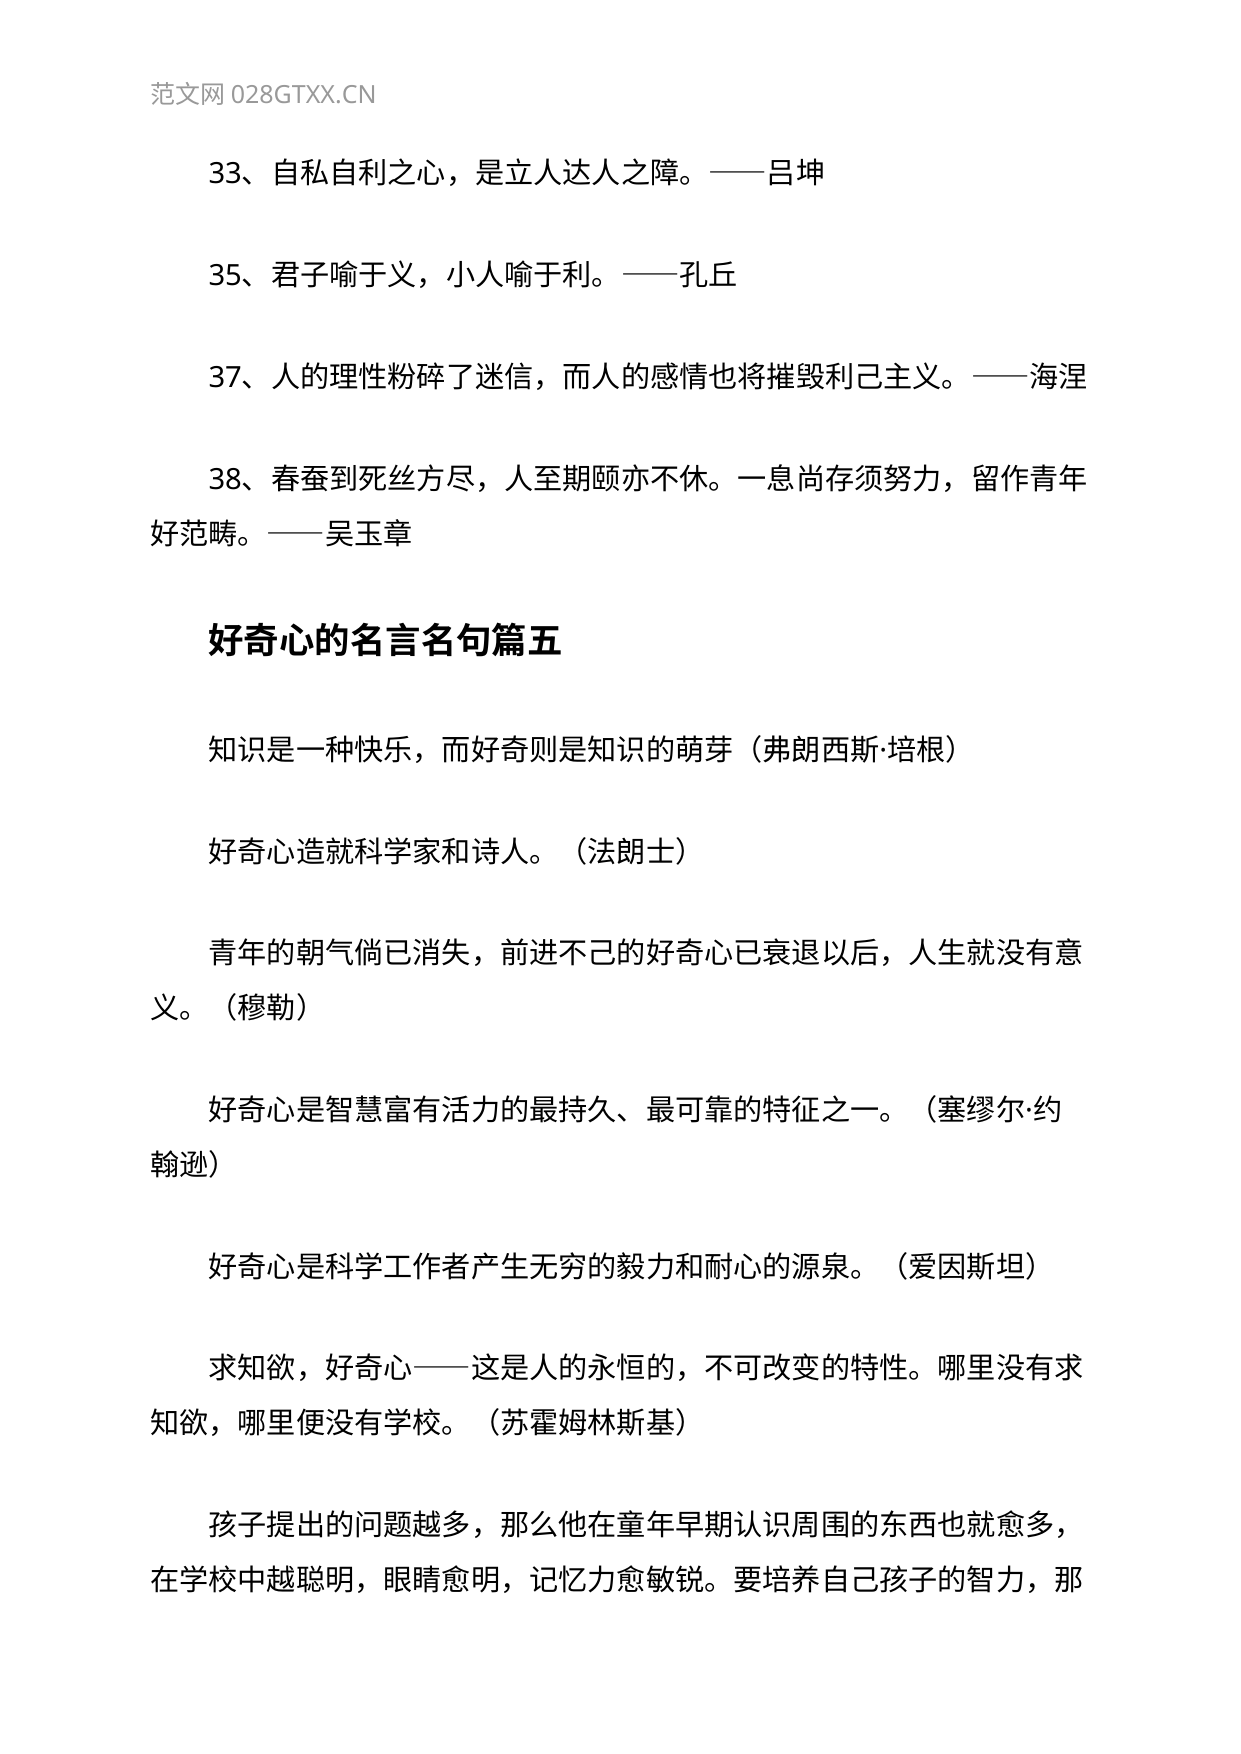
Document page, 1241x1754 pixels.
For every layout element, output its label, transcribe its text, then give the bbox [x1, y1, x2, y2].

text 好奇心造就科学家和诗人。（法朗士） [150, 828, 1090, 870]
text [150, 1502, 1090, 1599]
text 好奇心是智慧富有活力的最持久、最可靠的特征之一。（塞缪尔·约翰逊） [150, 1087, 1090, 1184]
text 好奇心是科学工作者产生无穷的毅力和耐心的源泉。（爱因斯坦） [150, 1243, 1090, 1286]
text 求知欲，好奇心——这是人的永恒的，不可改变的特性。哪里没有求知欲，哪里便没有学校。（苏霍姆林斯基） [150, 1345, 1090, 1442]
text 好奇心的名言名句篇五 [150, 613, 1090, 664]
text 知识是一种快乐，而好奇则是知识的萌芽（弗朗西斯·培根） [150, 726, 1090, 768]
text 35、君子喻于义，小人喻于利。——孔丘 [150, 252, 1090, 294]
text 青年的朝气倘已消失，前进不己的好奇心已衰退以后，人生就没有意义。（穆勒） [150, 930, 1090, 1027]
text 33、自私自利之心，是立人达人之障。——吕坤 [150, 150, 1090, 192]
text 38、春蚕到死丝方尽，人至期颐亦不休。一息尚存须努力，留作青年好范畴。——吴玉章 [150, 456, 1090, 553]
text 37、人的理性粉碎了迷信，而人的感情也将摧毁利己主义。——海涅 [150, 354, 1090, 396]
